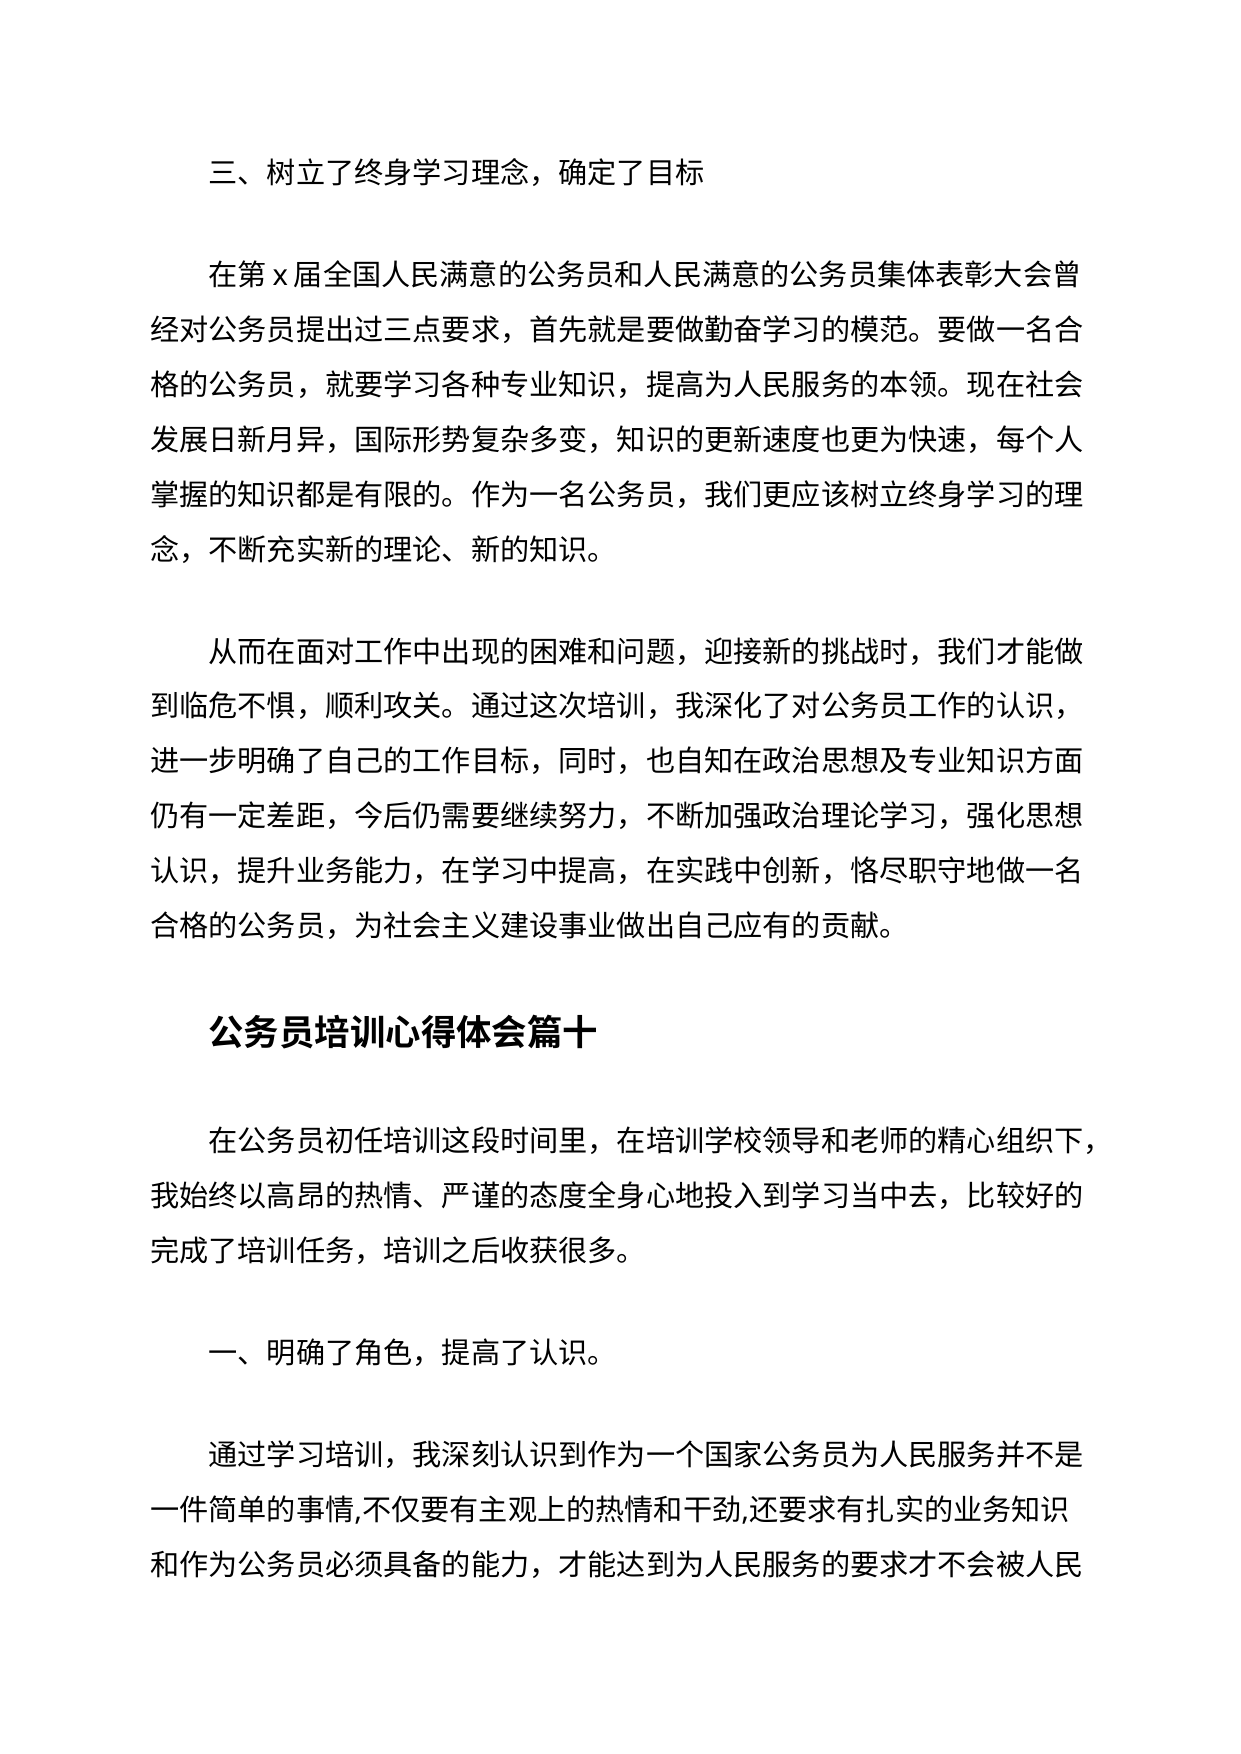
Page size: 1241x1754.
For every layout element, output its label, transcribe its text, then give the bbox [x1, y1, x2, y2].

text 三、树立了终身学习理念，确定了目标 [150, 150, 1090, 192]
text 在公务员初任培训这段时间里，在培训学校领导和老师的精心组织下，我始终以高昂的热情、严谨的态度全身心地投入到学习当中去，比较好的完成了培训任务，培训之后收获很多。 [150, 1118, 1090, 1270]
text 从而在面对工作中出现的困难和问题，迎接新的挑战时，我们才能做到临危不惧，顺利攻关。通过这次培训，我深化了对公务员工作的认识，进一步明确了自己的工作目标，同时，也自知在政治思想及专业知识方面仍有一定差距，今后仍需要继续努力，不断加强政治理论学习，强化思想认识，提升业务能力，在学习中提高，在实践中创新，恪尽职守地做一名合格的公务员，为社会主义建设事业做出自己应有的贡献。 [150, 628, 1090, 945]
text 在第x届全国人民满意的公务员和人民满意的公务员集体表彰大会曾经对公务员提出过三点要求，首先就是要做勤奋学习的模范。要做一名合格的公务员，就要学习各种专业知识，提高为人民服务的本领。现在社会发展日新月异，国际形势复杂多变，知识的更新速度也更为快速，每个人掌握的知识都是有限的。作为一名公务员，我们更应该树立终身学习的理念，不断充实新的理论、新的知识。 [150, 252, 1090, 569]
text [150, 1431, 1090, 1583]
text 一、明确了角色，提高了认识。 [150, 1329, 1090, 1372]
text 公务员培训心得体会篇十 [150, 1004, 1090, 1056]
